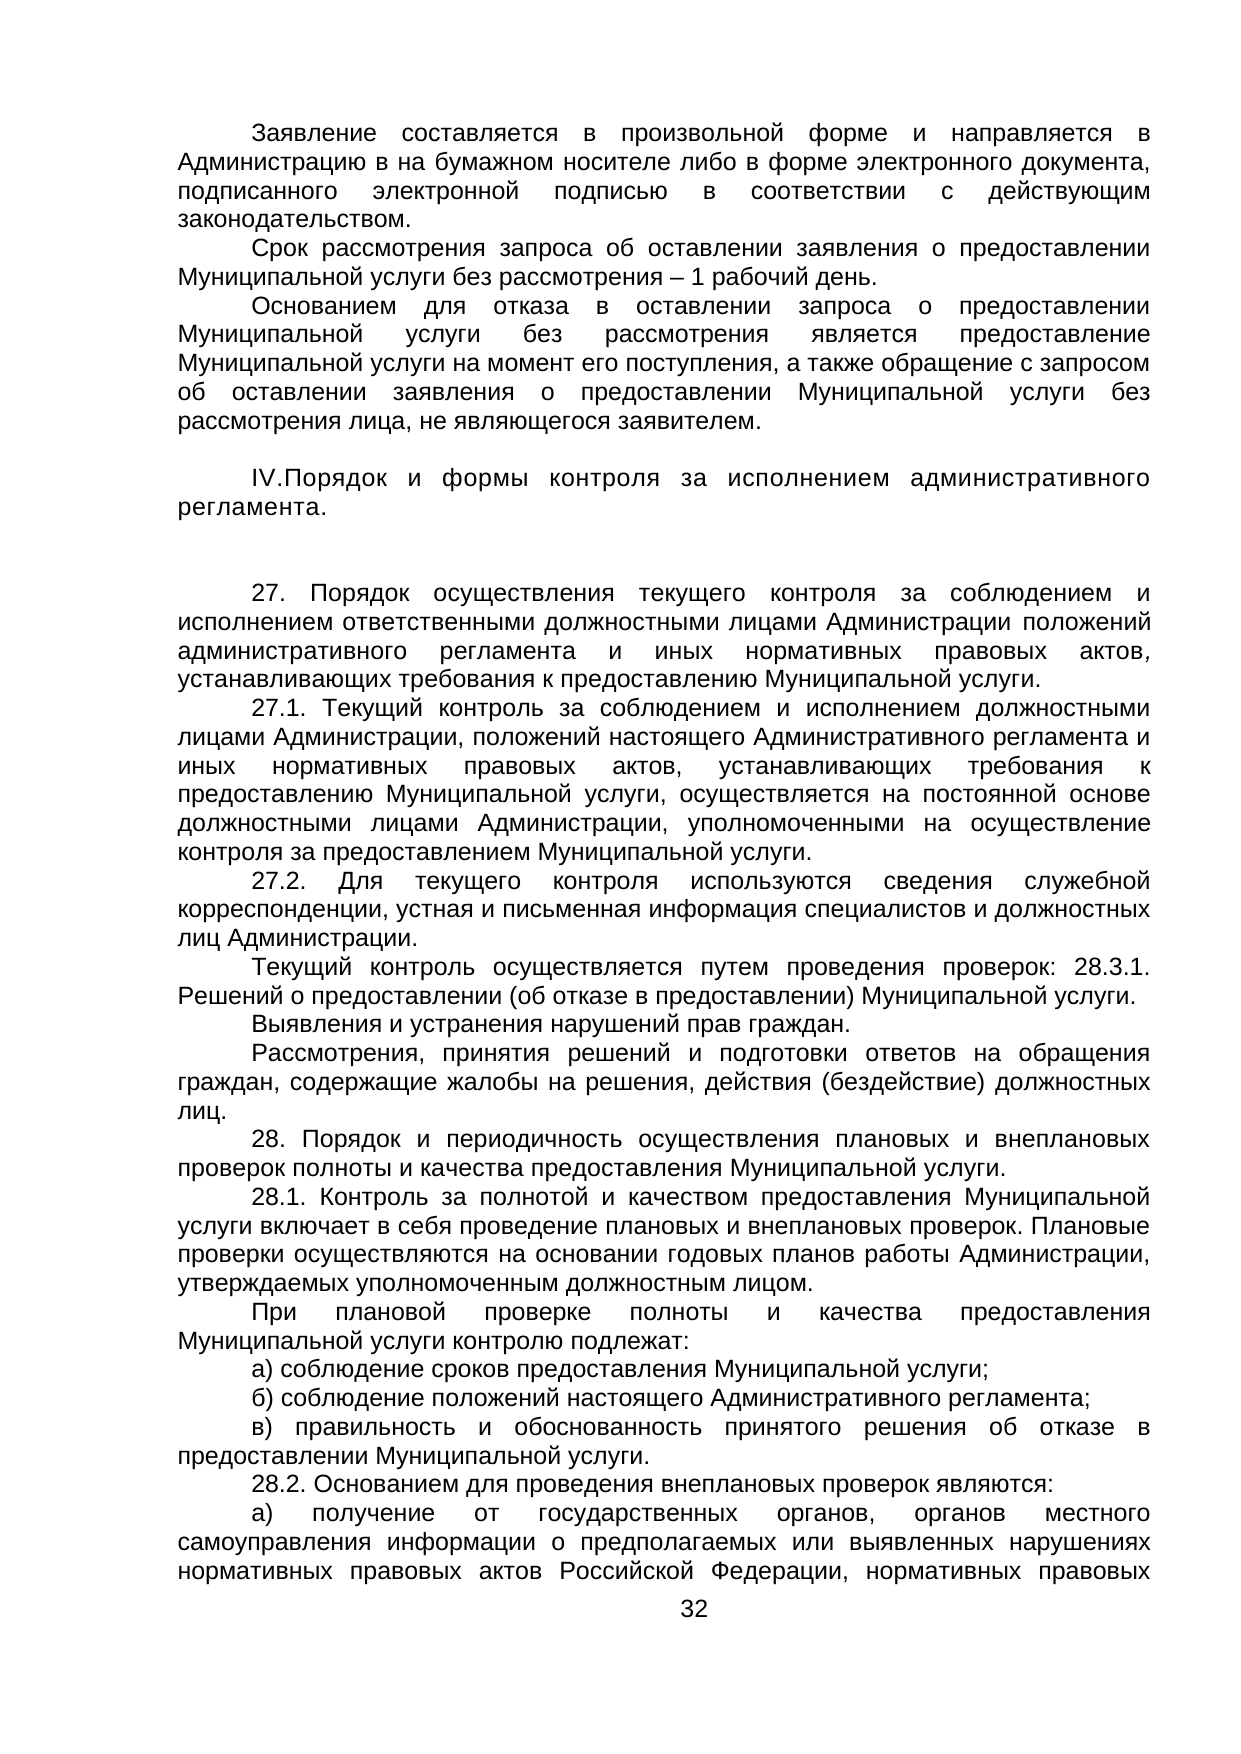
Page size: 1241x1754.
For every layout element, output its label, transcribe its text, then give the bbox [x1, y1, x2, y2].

text Заявление составляется в произвольной форме и направляется в Администрацию в на бумажном носителе либо в форме электронного документа, подписанного электронной подписью в соответствии с действующим законодательством. [177, 118, 1152, 233]
text 28.2. Основанием для проведения внеплановых проверок являются: [177, 1469, 1152, 1498]
text 27.1. Текущий контроль за соблюдением и исполнением должностными лицами Администрации, положений настоящего Административного регламента и иных нормативных правовых актов, устанавливающих требования к предоставлению Муниципальной услуги, осуществляется на постоянной основе должностными лицами Администрации, уполномоченными на осуществление контроля за предоставлением Муниципальной услуги. [177, 693, 1152, 866]
text IV.Порядок и формы контроля за исполнением административного регламента. [177, 463, 1152, 521]
text 27.2. Для текущего контроля используются сведения служебной корреспонденции, устная и письменная информация специалистов и должностных лиц Администрации. [177, 866, 1152, 952]
text 28.1. Контроль за полнотой и качеством предоставления Муниципальной услуги включает в себя проведение плановых и внеплановых проверок. Плановые проверки осуществляются на основании годовых планов работы Администрации, утверждаемых уполномоченным должностным лицом. [177, 1182, 1152, 1297]
text в) правильность и обоснованность принятого решения об отказе в предоставлении Муниципальной услуги. [177, 1412, 1152, 1469]
text Срок рассмотрения запроса об оставлении заявления о предоставлении Муниципальной услуги без рассмотрения – 1 рабочий день. [177, 233, 1152, 291]
text Выявления и устранения нарушений прав граждан. [177, 1009, 1152, 1038]
text а) соблюдение сроков предоставления Муниципальной услуги; [177, 1354, 1152, 1383]
text Основанием для отказа в оставлении запроса о предоставлении Муниципальной услуги без рассмотрения является предоставление Муниципальной услуги на момент его поступления, а также обращение с запросом об оставлении заявления о предоставлении Муниципальной услуги без рассмотрения лица, не являющегося заявителем. [177, 291, 1152, 434]
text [177, 1498, 1152, 1584]
text Текущий контроль осуществляется путем проведения проверок: 28.3.1. Решений о предоставлении (об отказе в предоставлении) Муниципальной услуги. [177, 952, 1152, 1009]
text 27. Порядок осуществления текущего контроля за соблюдением и исполнением ответственными должностными лицами Администрации положений административного регламента и иных нормативных правовых актов, устанавливающих требования к предоставлению Муниципальной услуги. [177, 578, 1152, 693]
text 28. Порядок и периодичность осуществления плановых и внеплановых проверок полноты и качества предоставления Муниципальной услуги. [177, 1124, 1152, 1182]
text Рассмотрения, принятия решений и подготовки ответов на обращения граждан, содержащие жалобы на решения, действия (бездействие) должностных лиц. [177, 1038, 1152, 1124]
text При плановой проверке полноты и качества предоставления Муниципальной услуги контролю подлежат: [177, 1297, 1152, 1354]
text б) соблюдение положений настоящего Административного регламента; [177, 1383, 1152, 1412]
